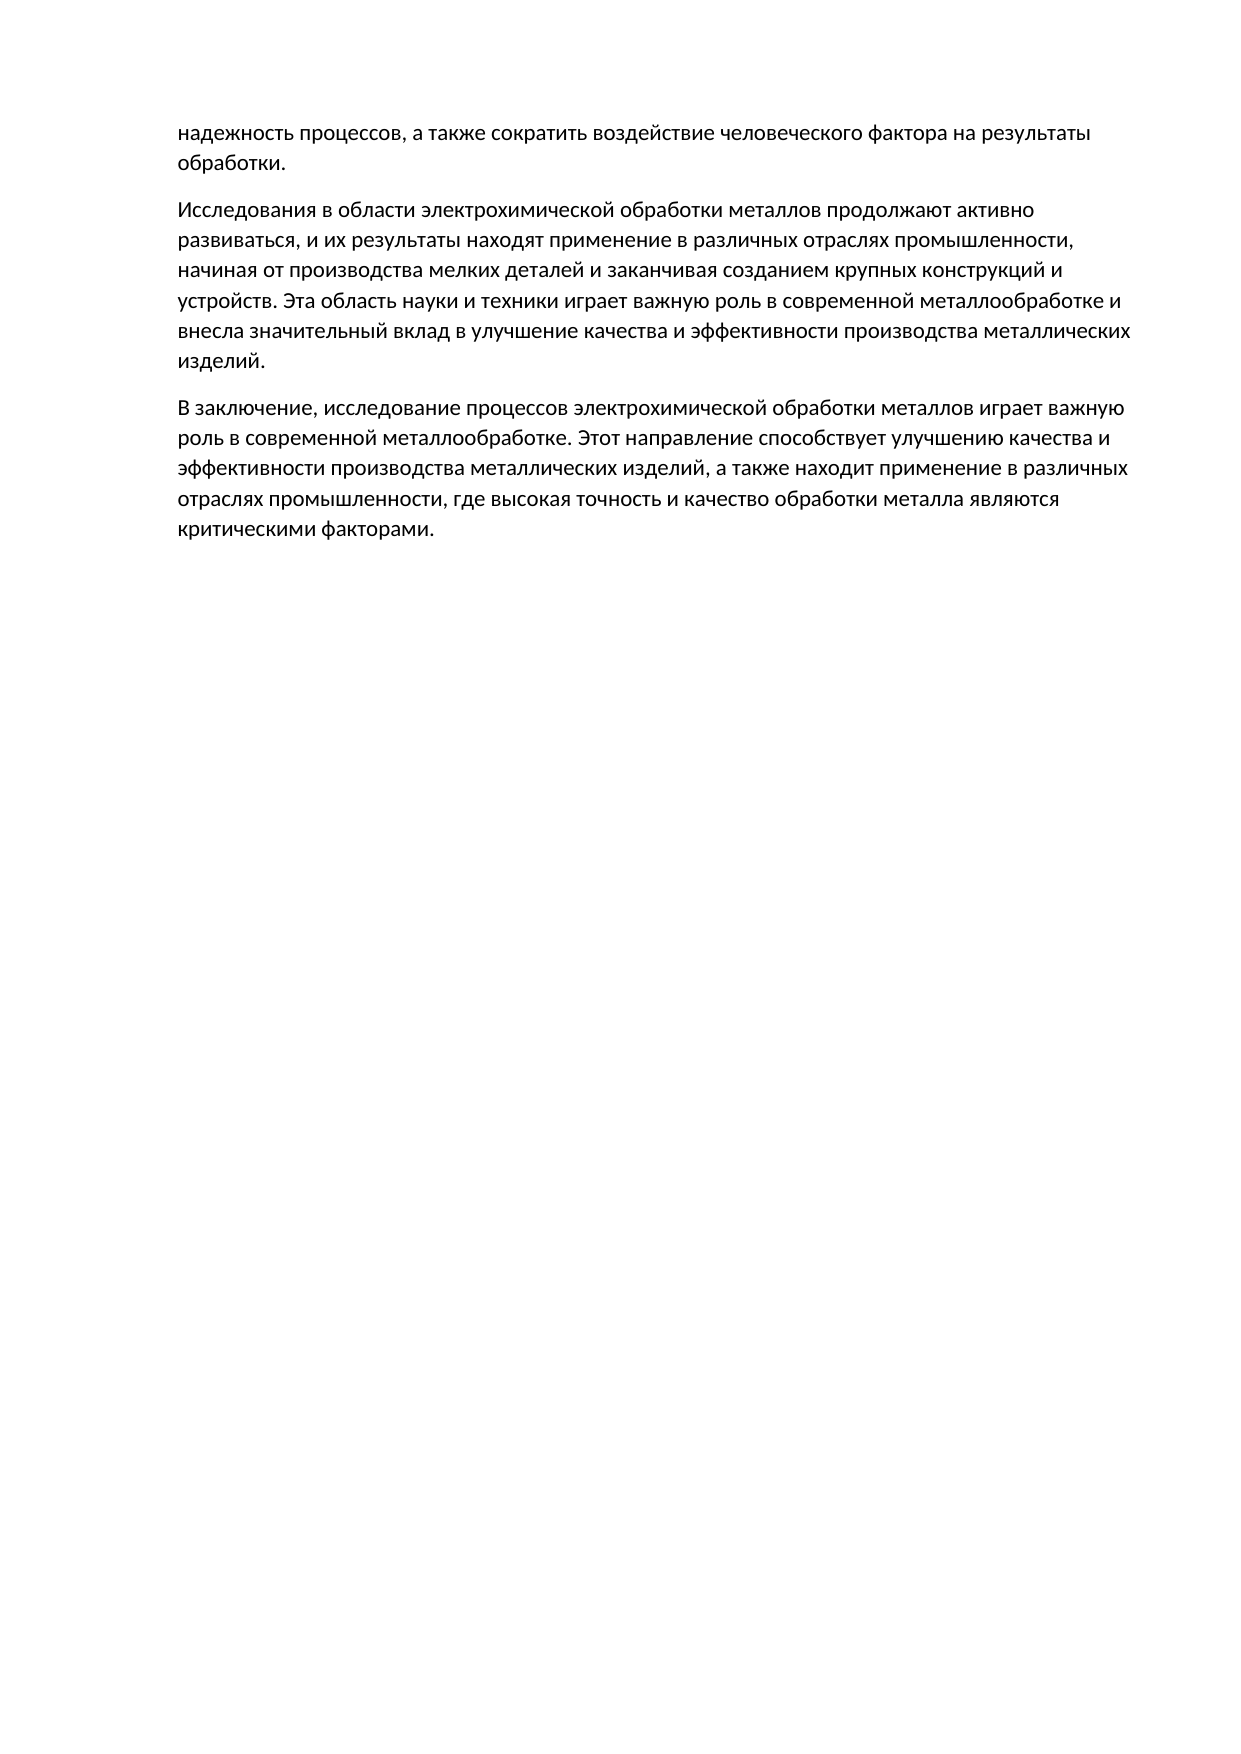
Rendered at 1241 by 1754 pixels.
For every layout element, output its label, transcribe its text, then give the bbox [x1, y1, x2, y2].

text В заключение, исследование процессов электрохимической обработки металлов играет важную роль в современной металлообработке. Этот направление способствует улучшению качества и эффективности производства металлических изделий, а также находит применение в различных отраслях промышленности, где высокая точность и качество обработки металла являются критическими факторами. [177, 393, 1152, 542]
text Исследования в области электрохимической обработки металлов продолжают активно развиваться, и их результаты находят применение в различных отраслях промышленности, начиная от производства мелких деталей и заканчивая созданием крупных конструкций и устройств. Эта область науки и техники играет важную роль в современной металлообработке и внесла значительный вклад в улучшение качества и эффективности производства металлических изделий. [177, 195, 1152, 374]
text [177, 118, 1152, 176]
